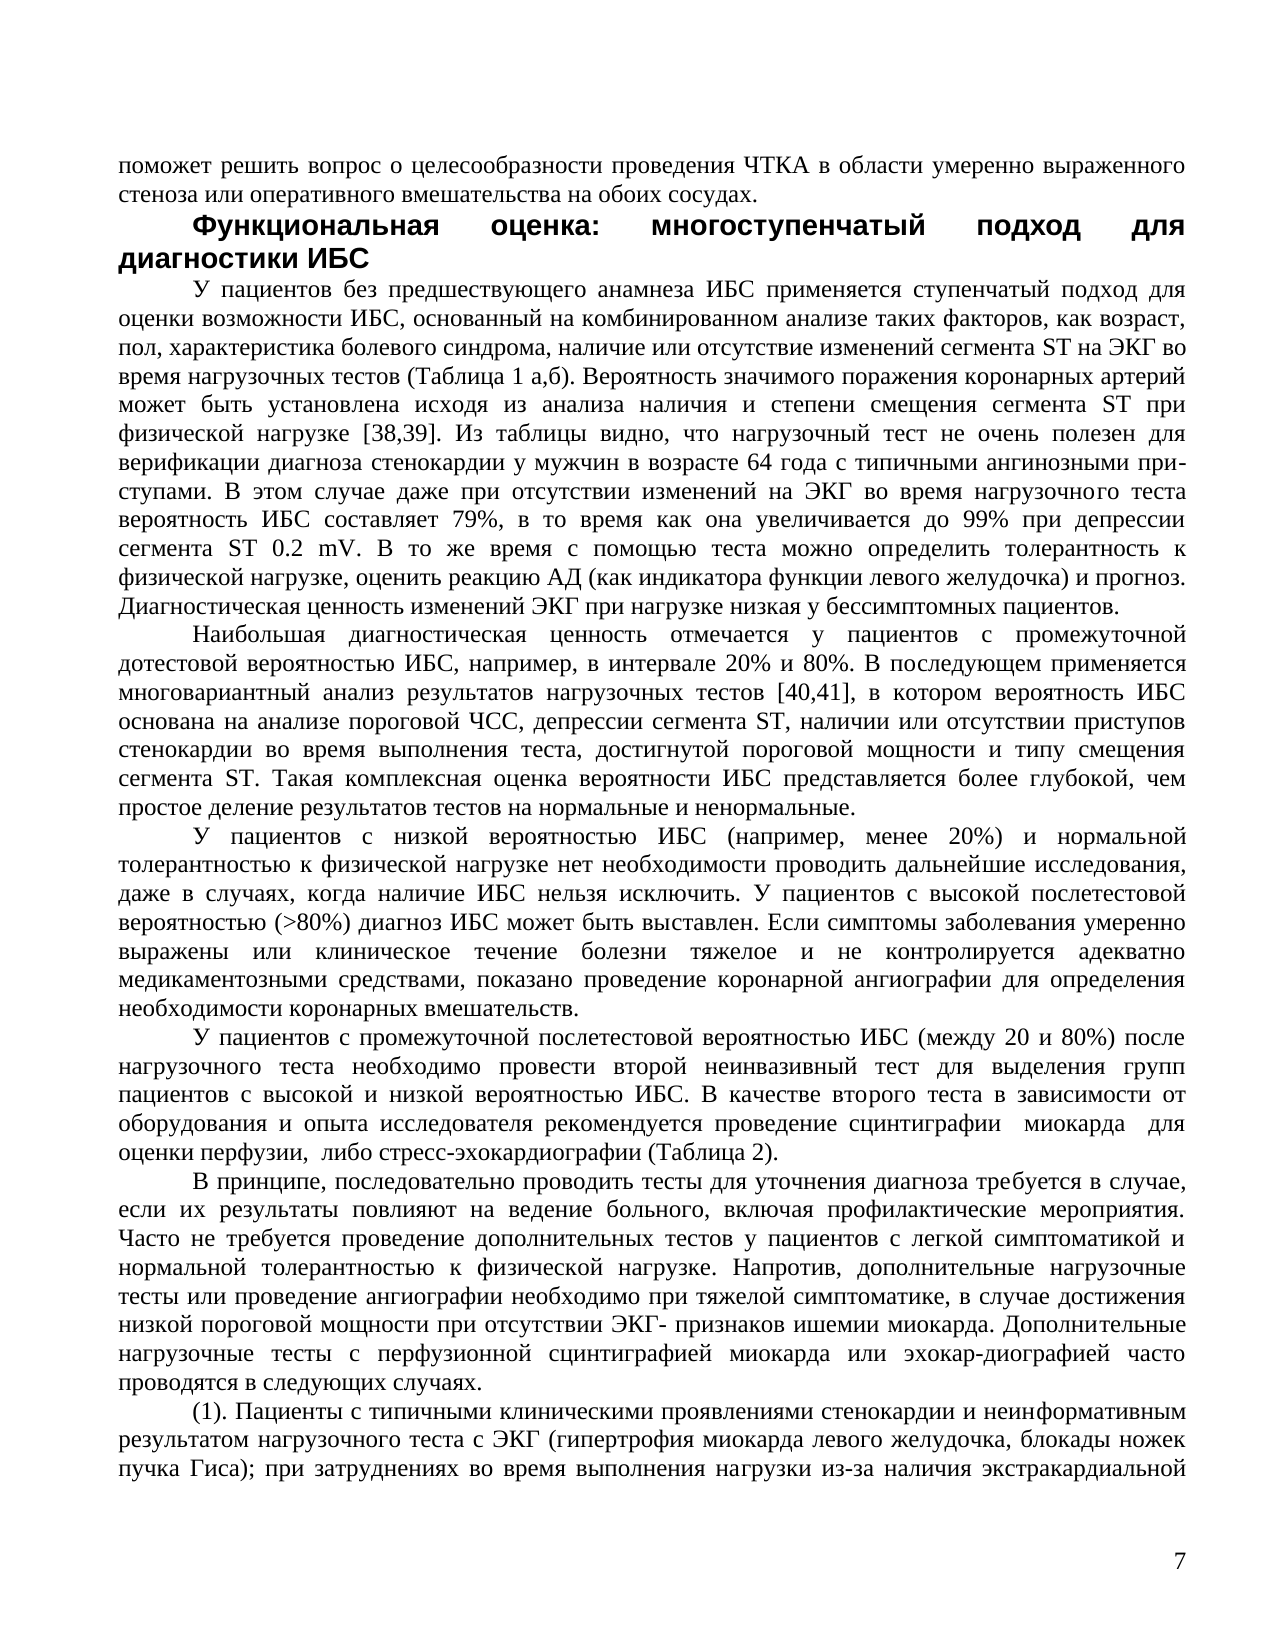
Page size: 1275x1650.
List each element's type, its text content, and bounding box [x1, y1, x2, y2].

text У пациентов с низкой вероятностью ИБС (например, менее 20%) и нормальной толерантностью к физической нагрузке нет необходимости проводить дальнейшие исследования, даже в случаях, когда наличие ИБС нельзя исключить. У пациентов с высокой послетестовой вероятностью (>80%) диагноз ИБС может быть выставлен. Если симптомы заболевания умеренно выражены или клиническое течение болезни тяжелое и не контролируется адекватно медикаментозными средствами, показано проведение коронарной ангиографии для определения необходимости коронарных вмешательств. [118, 821, 1186, 1022]
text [118, 150, 1186, 207]
text У пациентов без предшествующего анамнеза ИБС применяется ступенчатый подход для оценки возможности ИБС, основанный на комбинированном анализе таких факторов, как возраст, пол, характеристика болевого синдрома, наличие или отсутствие изменений сегмента ST на ЭКГ во время нагрузочных тестов (Таблица 1 а,б). Вероятность значимого поражения коронарных артерий может быть установлена исходя из анализа наличия и степени смещения сегмента ST при физической нагрузке [38,39]. Из таблицы видно, что нагрузочный тест не очень полезен для верификации диагноза стенокардии у мужчин в возрасте 64 года с типичными ангинозными приступами. В этом случае даже при отсутствии изменений на ЭКГ во время нагрузочного теста вероятность ИБС составляет 79%, в то время как она увеличивается до 99% при депрессии сегмента ST 0.2 mV. В то же время с помощью теста можно определить толерантность к физической нагрузке, оценить реакцию АД (как индикатора функции левого желудочка) и прогноз. Диагностическая ценность изменений ЭКГ при нагрузке низкая у бессимптомных пациентов. [118, 274, 1186, 619]
text Наибольшая диагностическая ценность отмечается у пациентов с промежуточной дотестовой вероятностью ИБС, например, в интервале 20% и 80%. В последующем применяется многовариантный анализ результатов нагрузочных тестов [40,41], в котором вероятность ИБС основана на анализе пороговой ЧСС, депрессии сегмента ST, наличии или отсутствии приступов стенокардии во время выполнения теста, достигнутой пороговой мощности и типу смещения сегмента ST. Такая комплексная оценка вероятности ИБС представляется более глубокой, чем простое деление результатов тестов на нормальные и ненормальные. [118, 619, 1186, 821]
text В принципе, последовательно проводить тесты для уточнения диагноза требуется в случае, если их результаты повлияют на ведение больного, включая профилактические мероприятия. Часто не требуется проведение дополнительных тестов у пациентов с легкой симптоматикой и нормальной толерантностью к физической нагрузке. Напротив, дополнительные нагрузочные тесты или проведение ангиографии необходимо при тяжелой симптоматике, в случае достижения низкой пороговой мощности при отсутствии ЭКГ- признаков ишемии миокарда. Дополнительные нагрузочные тесты с перфузионной сцинтиграфией миокарда или эхокар-диографией часто проводятся в следующих случаях. [118, 1166, 1186, 1396]
subtitle Функциональная оценка: многоступенчатый подход для диагностики ИБС [118, 207, 1186, 274]
text У пациентов с промежуточной послетестовой вероятностью ИБС (между 20 и 80%) после нагрузочного теста необходимо провести второй неинвазивный тест для выделения групп пациентов с высокой и низкой вероятностью ИБС. В качестве второго теста в зависимости от оборудования и опыта исследователя рекомендуется проведение сцинтиграфии миокарда для оценки перфузии, либо стресс-эхокардиографии (Таблица 2). [118, 1022, 1186, 1166]
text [118, 1396, 1186, 1482]
